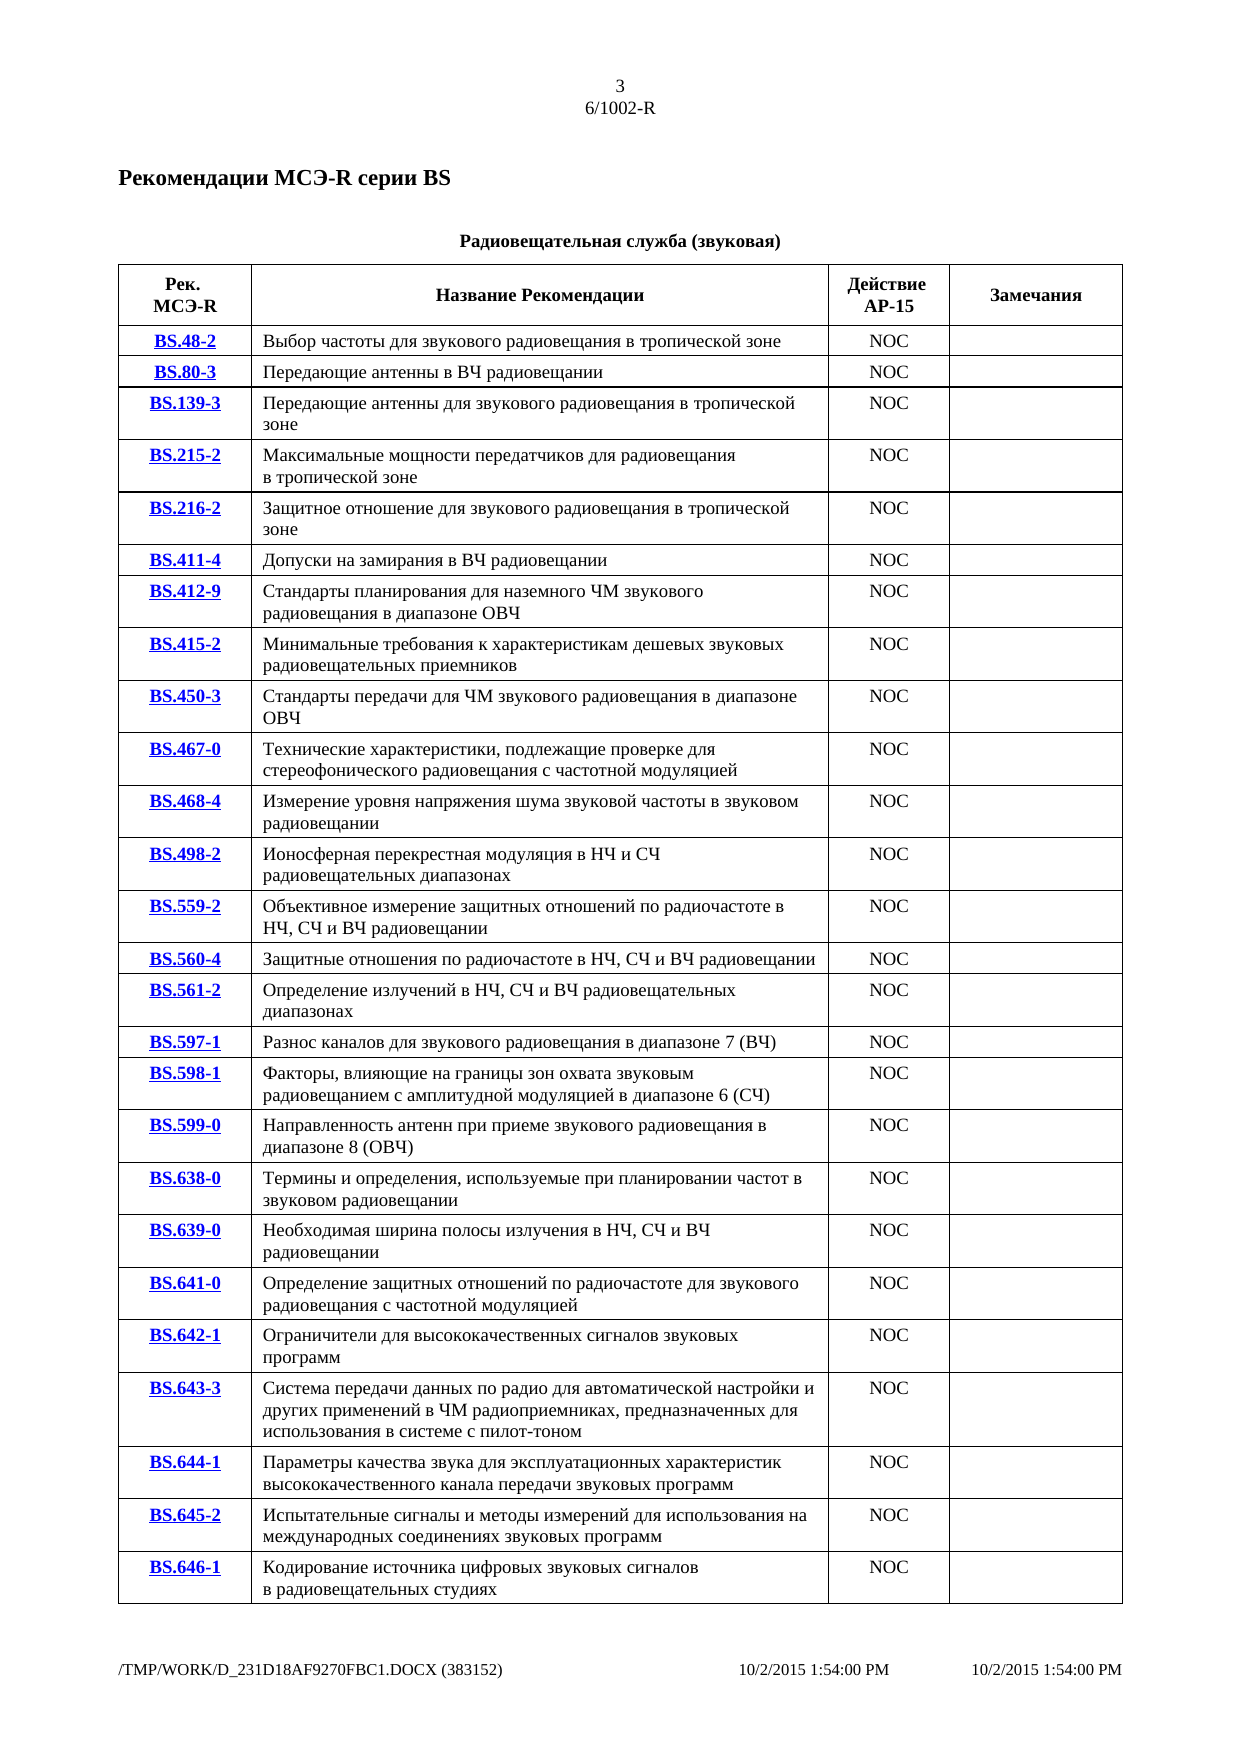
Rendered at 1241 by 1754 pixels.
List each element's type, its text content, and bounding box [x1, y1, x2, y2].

table_cell NOC [829, 838, 949, 890]
table_cell [950, 1027, 1122, 1057]
table_cell BS.597-1 [119, 1027, 251, 1057]
table_cell BS.498-2 [119, 838, 251, 890]
table_cell BS.468-4 [119, 786, 251, 837]
table_cell NOC [829, 1268, 949, 1319]
table_cell BS.412-9 [119, 576, 251, 627]
table_cell Измерение уровня напряжения шума звуковой частоты в звуковом радиовещании [252, 786, 828, 837]
table_cell Кодирование источника цифровых звуковых сигналов в радиовещательных студиях [252, 1552, 828, 1603]
table_cell Защитные отношения по радиочастоте в НЧ, СЧ и ВЧ радиовещании [252, 943, 828, 973]
table_cell [950, 838, 1122, 890]
table_cell [950, 1215, 1122, 1267]
table_cell NOC [829, 576, 949, 627]
table_cell NOC [829, 1027, 949, 1057]
table_cell BS.139-3 [119, 388, 251, 439]
table_cell NOC [829, 628, 949, 680]
table_cell NOC [829, 1447, 949, 1498]
table_cell Ионосферная перекрестная модуляция в НЧ и СЧ радиовещательных диапазонах [252, 838, 828, 890]
table_cell Система передачи данных по радио для автоматической настройки и других применений в ЧМ радиоприемниках, предназначенных для использования в системе с пилот-тоном [252, 1373, 828, 1446]
table_cell BS.638-0 [119, 1163, 251, 1214]
table_cell NOC [829, 493, 949, 544]
table_header Замечания [950, 265, 1122, 324]
table_cell BS.639-0 [119, 1215, 251, 1267]
table_cell BS.80-3 [119, 356, 251, 386]
table_cell NOC [829, 388, 949, 439]
table_cell Стандарты планирования для наземного ЧМ звукового радиовещания в диапазоне ОВЧ [252, 576, 828, 627]
table_cell NOC [829, 1215, 949, 1267]
table_cell [950, 440, 1122, 491]
table_cell NOC [829, 974, 949, 1026]
table_cell BS.411-4 [119, 545, 251, 575]
table_cell Параметры качества звука для эксплуатационных характеристик высококачественного канала передачи звуковых программ [252, 1447, 828, 1498]
table_cell NOC [829, 786, 949, 837]
table_cell NOC [829, 1110, 949, 1162]
table_cell NOC [829, 356, 949, 386]
table_cell BS.415-2 [119, 628, 251, 680]
table_cell [950, 576, 1122, 627]
table_cell NOC [829, 1373, 949, 1446]
table_header Название Рекомендации [252, 265, 828, 324]
table_cell [950, 628, 1122, 680]
table_cell NOC [829, 1499, 949, 1551]
table_cell NOC [829, 681, 949, 732]
table_cell NOC [829, 733, 949, 785]
table_cell Испытательные сигналы и методы измерений для использования на международных соединениях звуковых программ [252, 1499, 828, 1551]
table_cell [950, 1163, 1122, 1214]
table_cell [950, 974, 1122, 1026]
table_cell [950, 326, 1122, 355]
table_cell Ограничители для высококачественных сигналов звуковых программ [252, 1320, 828, 1372]
table_cell BS.645-2 [119, 1499, 251, 1551]
table_cell BS.467-0 [119, 733, 251, 785]
table_cell BS.560-4 [119, 943, 251, 973]
table_cell Максимальные мощности передатчиков для радиовещания в тропической зоне [252, 440, 828, 491]
table_cell Минимальные требования к характеристикам дешевых звуковых радиовещательных приемников [252, 628, 828, 680]
table_cell Разнос каналов для звукового радиовещания в диапазоне 7 (ВЧ) [252, 1027, 828, 1057]
title Радиовещательная служба (звуковая) [118, 229, 1122, 251]
table_cell Факторы, влияющие на границы зон охвата звуковым радиовещанием с амплитудной модуляцией в диапазоне 6 (СЧ) [252, 1058, 828, 1109]
table_cell Определение защитных отношений по радиочастоте для звукового радиовещания с частотной модуляцией [252, 1268, 828, 1319]
table_cell BS.646-1 [119, 1552, 251, 1603]
table_cell [950, 943, 1122, 973]
table_cell [950, 493, 1122, 544]
table_cell Стандарты передачи для ЧМ звукового радиовещания в диапазоне ОВЧ [252, 681, 828, 732]
table_cell BS.599-0 [119, 1110, 251, 1162]
table_cell BS.642-1 [119, 1320, 251, 1372]
table_cell NOC [829, 326, 949, 355]
table_cell [950, 1373, 1122, 1446]
table_cell [950, 681, 1122, 732]
table_cell BS.641-0 [119, 1268, 251, 1319]
table_cell [950, 786, 1122, 837]
table_cell [950, 891, 1122, 942]
table_cell [950, 388, 1122, 439]
table_cell Защитное отношение для звукового радиовещания в тропической зоне [252, 493, 828, 544]
table_cell BS.561-2 [119, 974, 251, 1026]
table_cell NOC [829, 1320, 949, 1372]
table_cell BS.598-1 [119, 1058, 251, 1109]
table_cell [950, 1110, 1122, 1162]
table_cell [950, 1268, 1122, 1319]
table_cell BS.559-2 [119, 891, 251, 942]
table_cell [950, 733, 1122, 785]
table_cell NOC [829, 1058, 949, 1109]
table_cell [950, 1499, 1122, 1551]
table_cell [950, 545, 1122, 575]
table_cell [950, 1552, 1122, 1603]
table_cell BS.450-3 [119, 681, 251, 732]
table_cell [950, 356, 1122, 386]
table_cell NOC [829, 943, 949, 973]
table_cell Термины и определения, используемые при планировании частот в звуковом радиовещании [252, 1163, 828, 1214]
table_cell [950, 1447, 1122, 1498]
table_cell [950, 1320, 1122, 1372]
table_cell BS.644-1 [119, 1447, 251, 1498]
table_cell Передающие антенны в ВЧ радиовещании [252, 356, 828, 386]
subtitle Рекомендации МСЭ-R серии BS [118, 164, 1122, 191]
table_cell [950, 1058, 1122, 1109]
table_cell Технические характеристики, подлежащие проверке для стереофонического радиовещания с частотной модуляцией [252, 733, 828, 785]
table_cell Определение излучений в НЧ, СЧ и ВЧ радиовещательных диапазонах [252, 974, 828, 1026]
table_cell BS.216-2 [119, 493, 251, 544]
table_cell BS.48-2 [119, 326, 251, 355]
table_cell NOC [829, 1552, 949, 1603]
table_cell NOC [829, 891, 949, 942]
table_cell Необходимая ширина полосы излучения в НЧ, СЧ и ВЧ радиовещании [252, 1215, 828, 1267]
table_cell NOC [829, 440, 949, 491]
table_cell BS.215-2 [119, 440, 251, 491]
table_header Действие AР-15 [829, 265, 949, 324]
table_cell Объективное измерение защитных отношений по радиочастоте в НЧ, СЧ и ВЧ радиовещании [252, 891, 828, 942]
table_cell Допуски на замирания в ВЧ радиовещании [252, 545, 828, 575]
table_cell Направленность антенн при приеме звукового радиовещания в диапазоне 8 (ОВЧ) [252, 1110, 828, 1162]
table_cell NOC [829, 1163, 949, 1214]
table_header Рек. МСЭ-R [119, 265, 251, 324]
table_cell NOC [829, 545, 949, 575]
table_cell Выбор частоты для звукового радиовещания в тропической зоне [252, 326, 828, 355]
table_cell BS.643-3 [119, 1373, 251, 1446]
table_cell Передающие антенны для звукового радиовещания в тропической зоне [252, 388, 828, 439]
